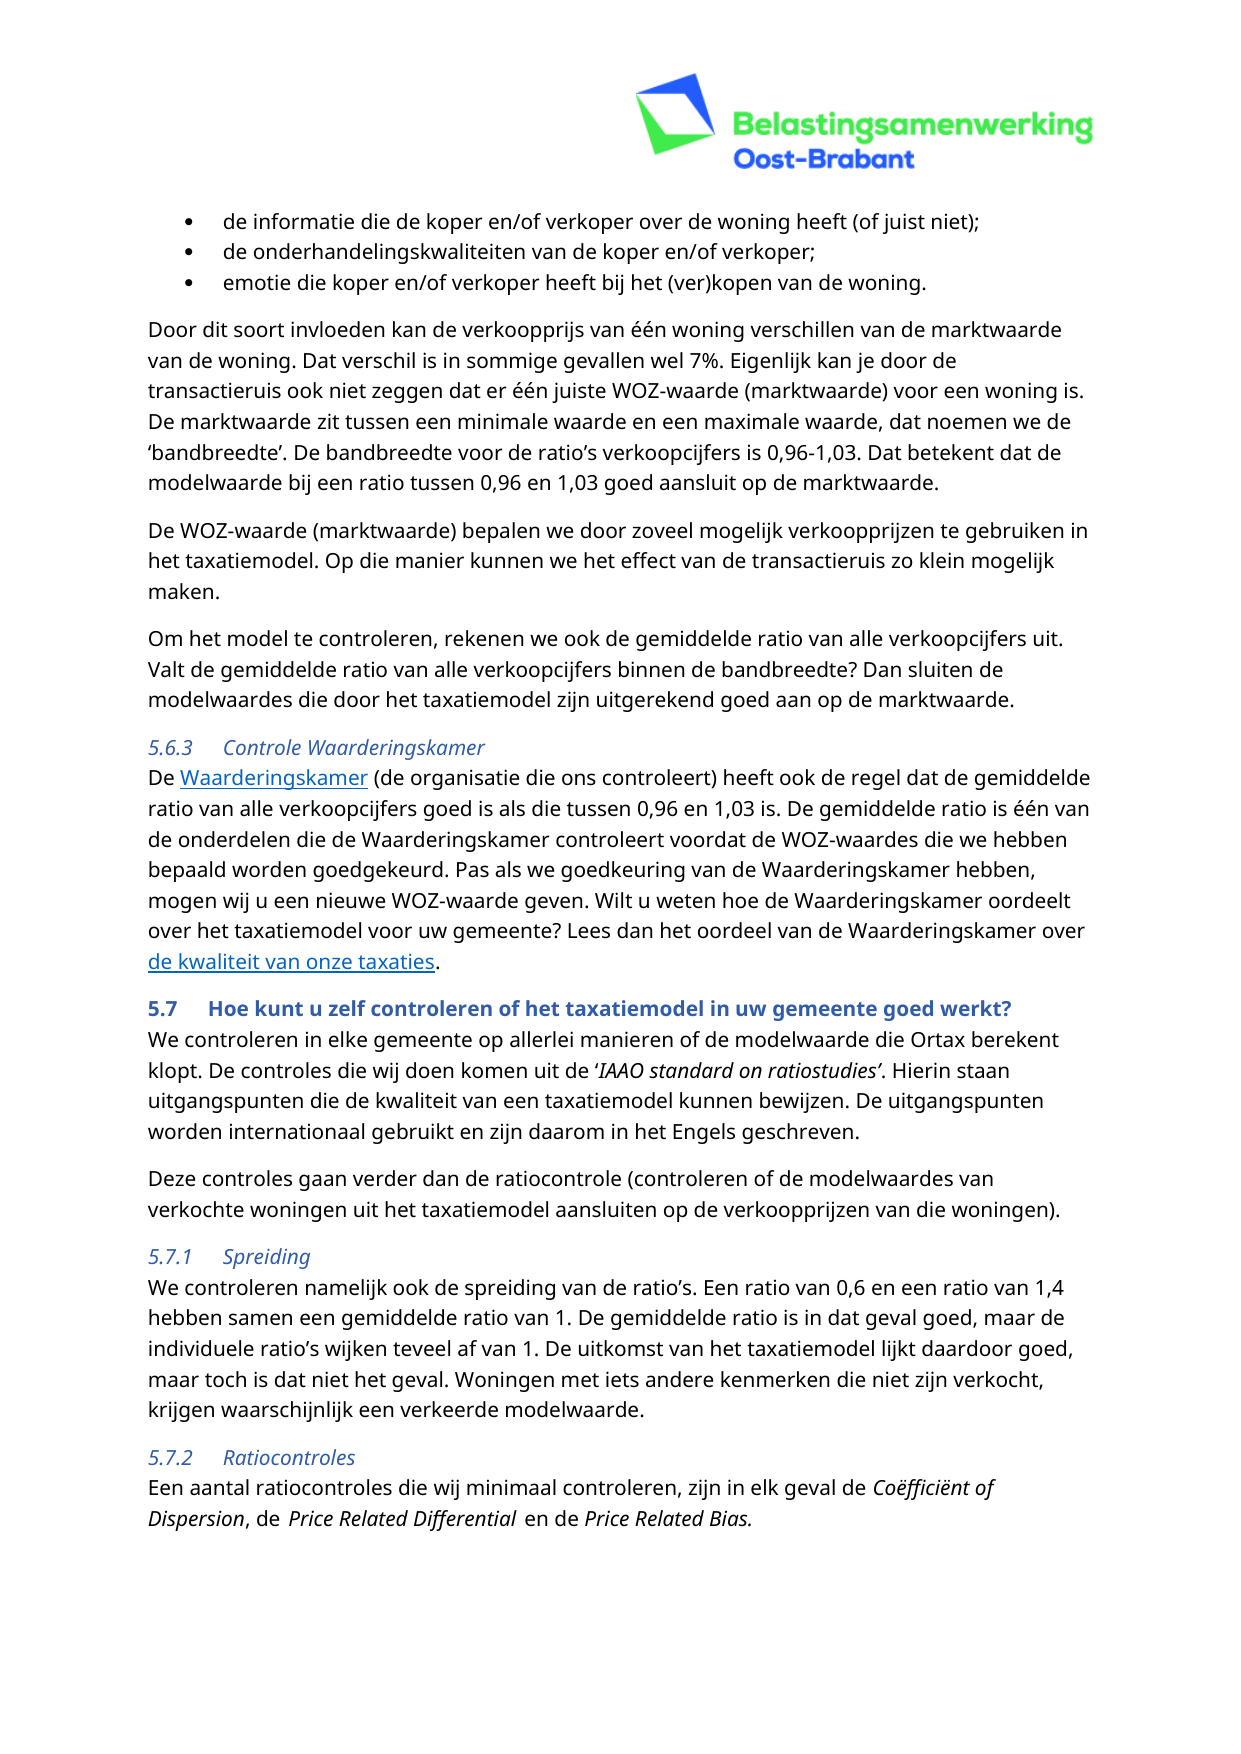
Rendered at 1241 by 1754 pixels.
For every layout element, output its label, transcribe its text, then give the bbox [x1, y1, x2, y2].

subtitle Hoe kunt u zelf controleren of het taxatiemodel in uw gemeente goed werkt? [148, 994, 1093, 1023]
subtitle Spreiding [148, 1242, 1093, 1271]
text De Waarderingskamer (de organisatie die ons controleert) heeft ook de regel dat de gemiddelde ratio van alle verkoopcijfers goed is als die tussen 0,96 en 1,03 is. De gemiddelde ratio is één van de onderdelen die de Waarderingskamer controleert voordat de WOZ-waardes die we hebben bepaald worden goedgekeurd. Pas als we goedkeuring van de Waarderingskamer hebben, mogen wij u een nieuwe WOZ-waarde geven. Wilt u weten hoe de Waarderingskamer oordeelt over het taxatiemodel voor uw gemeente? Lees dan het oordeel van de Waarderingskamer over de kwaliteit van onze taxaties. [148, 763, 1093, 976]
text We controleren namelijk ook de spreiding van de ratio’s. Een ratio van 0,6 en een ratio van 1,4 hebben samen een gemiddelde ratio van 1. De gemiddelde ratio is in dat geval goed, maar de individuele ratio’s wijken teveel af van 1. De uitkomst van het taxatiemodel lijkt daardoor goed, maar toch is dat niet het geval. Woningen met iets andere kenmerken die niet zijn verkocht, krijgen waarschijnlijk een verkeerde modelwaarde. [148, 1273, 1093, 1424]
text Door dit soort invloeden kan de verkoopprijs van één woning verschillen van de marktwaarde van de woning. Dat verschil is in sommige gevallen wel 7%. Eigenlijk kan je door de transactieruis ook niet zeggen dat er één juiste WOZ-waarde (marktwaarde) voor een woning is. De marktwaarde zit tussen een minimale waarde en een maximale waarde, dat noemen we de ‘bandbreedte’. De bandbreedte voor de ratio’s verkoopcijfers is 0,96-1,03. Dat betekent dat de modelwaarde bij een ratio tussen 0,96 en 1,03 goed aansluit op de marktwaarde. [148, 315, 1093, 497]
text We controleren in elke gemeente op allerlei manieren of de modelwaarde die Ortax berekent klopt. De controles die wij doen komen uit de ‘IAAO standard on ratiostudies’. Hierin staan uitgangspunten die de kwaliteit van een taxatiemodel kunnen bewijzen. De uitgangspunten worden internationaal gebruikt en zijn daarom in het Engels geschreven. [148, 1025, 1093, 1145]
text Deze controles gaan verder dan de ratiocontrole (controleren of de modelwaardes van verkochte woningen uit het taxatiemodel aansluiten op de verkoopprijzen van die woningen). [148, 1164, 1093, 1223]
list emotie die koper en/of verkoper heeft bij het (ver)kopen van de woning. [185, 268, 1093, 296]
list de onderhandelingskwaliteiten van de koper en/of verkoper; [185, 237, 1093, 266]
text Een aantal ratiocontroles die wij minimaal controleren, zijn in elk geval de Coëfficiënt of Dispersion, de Price Related Differential en de Price Related Bias. [148, 1473, 1093, 1532]
picture [635, 73, 1093, 169]
text De WOZ-waarde (marktwaarde) bepalen we door zoveel mogelijk verkoopprijzen te gebruiken in het taxatiemodel. Op die manier kunnen we het effect van de transactieruis zo klein mogelijk maken. [148, 516, 1093, 605]
subtitle Controle Waarderingskamer [148, 733, 1093, 761]
list de informatie die de koper en/of verkoper over de woning heeft (of juist niet); [185, 207, 1093, 235]
text Om het model te controleren, rekenen we ook de gemiddelde ratio van alle verkoopcijfers uit. Valt de gemiddelde ratio van alle verkoopcijfers binnen de bandbreedte? Dan sluiten de modelwaardes die door het taxatiemodel zijn uitgerekend goed aan op de marktwaarde. [148, 624, 1093, 714]
subtitle Ratiocontroles [148, 1443, 1093, 1471]
